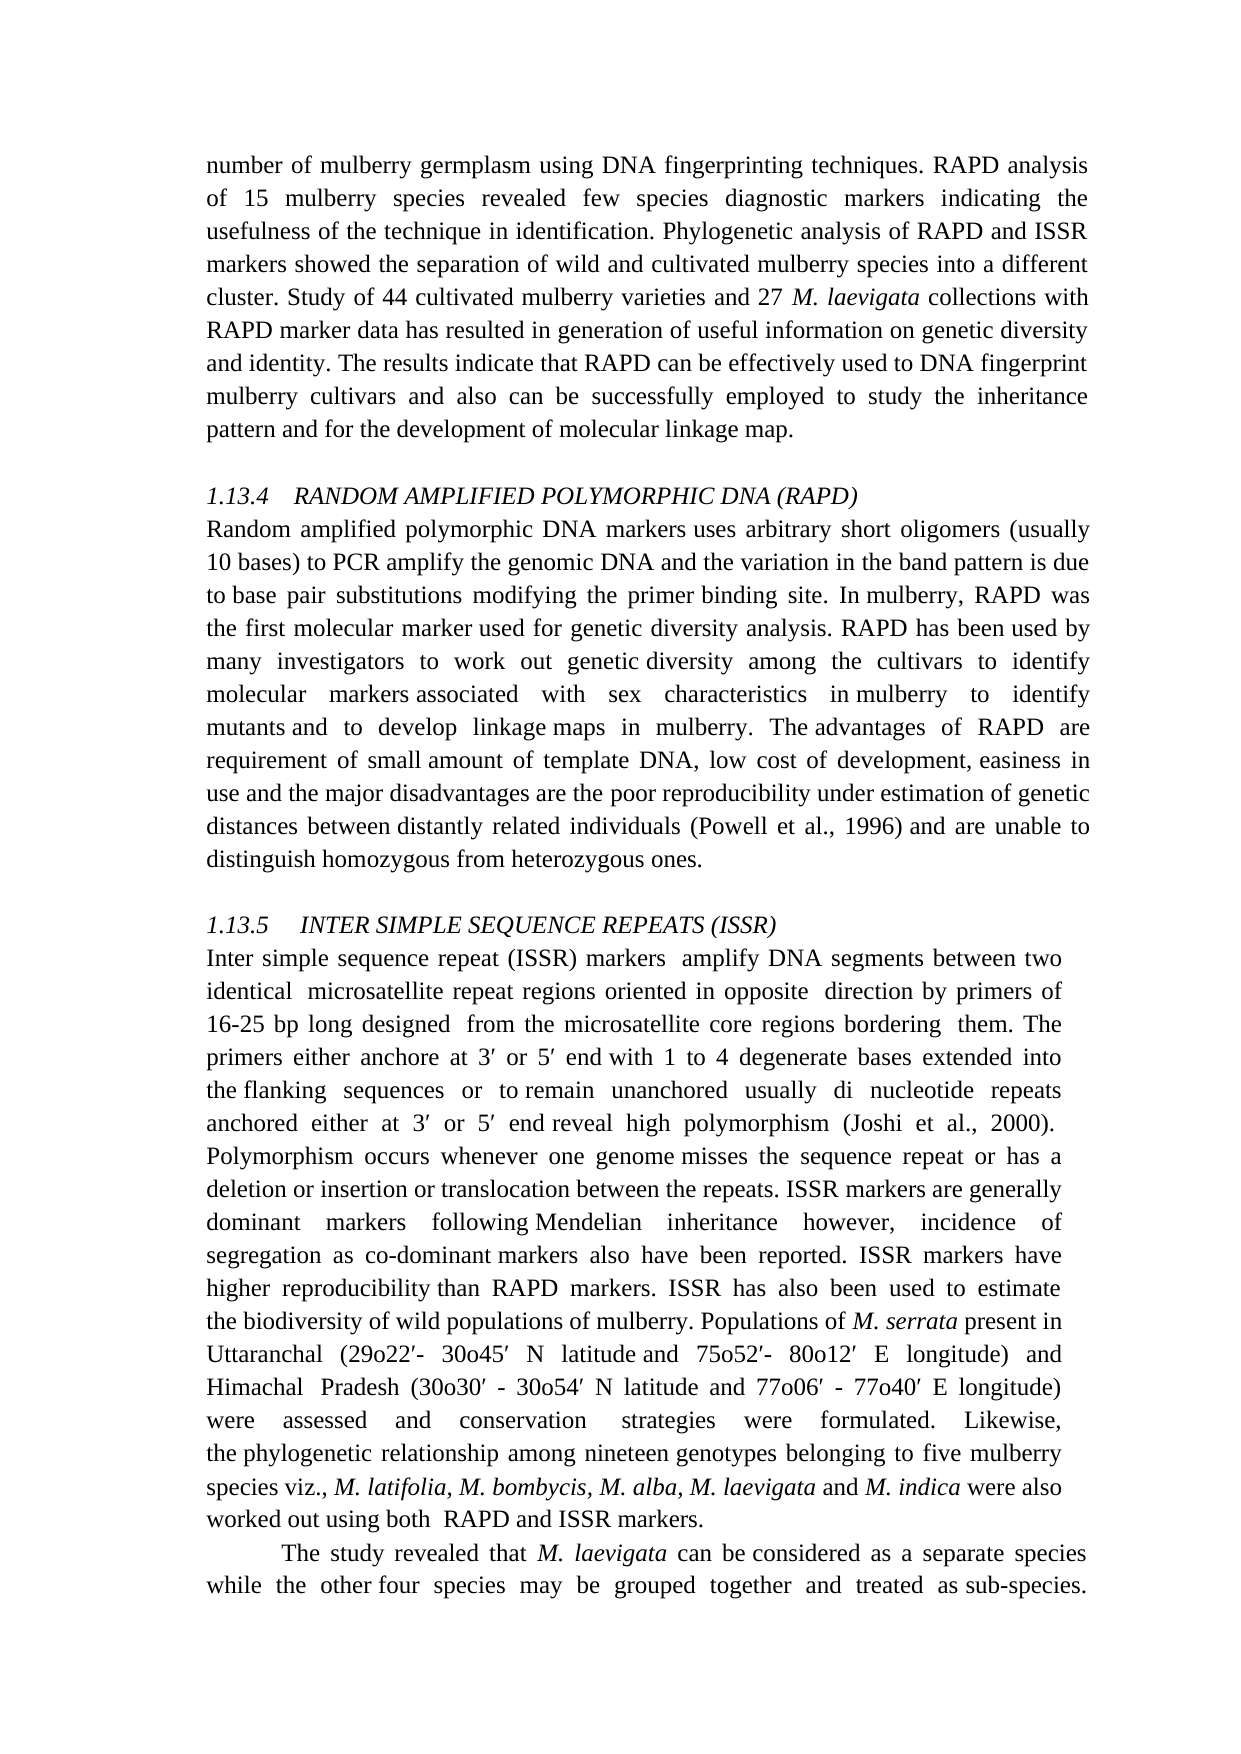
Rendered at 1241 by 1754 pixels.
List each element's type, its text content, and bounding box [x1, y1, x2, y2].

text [206, 150, 1089, 443]
text Random amplified polymorphic DNA markers uses arbitrary short oligomers (usually 10 bases) to PCR amplify the genomic DNA and the variation in the band pattern is due to base pair substitutions modifying the primer binding site. In mulberry, RAPD was the first molecular marker used for genetic diversity analysis. RAPD has been used by many investigators to work out genetic diversity among the cultivars to identify molecular markers associated with sex characteristics in mulberry to identify mutants and to develop linkage maps in mulberry. The advantages of RAPD are requirement of small amount of template DNA, low cost of development, easiness in use and the major disadvantages are the poor reproducibility under estimation of genetic distances between distantly related individuals (Powell et al., 1996) and are unable to distinguish homozygous from heterozygous ones. [206, 514, 1090, 873]
text Inter simple sequence repeat (ISSR) markers amplify DNA segments between two identical microsatellite repeat regions oriented in opposite direction by primers of 16-25 bp long designed from the microsatellite core regions bordering them. The primers either anchore at 3′ or 5′ end with 1 to 4 degenerate bases extended into the flanking sequences or to remain unanchored usually di nucleotide repeats anchored either at 3′ or 5′ end reveal high polymorphism (Joshi et al., 2000). Polymorphism occurs whenever one genome misses the sequence repeat or has a deletion or insertion or translocation between the repeats. ISSR markers are generally dominant markers following Mendelian inheritance however, incidence of segregation as co-dominant markers also have been reported. ISSR markers have higher reproducibility than RAPD markers. ISSR has also been used to estimate the biodiversity of wild populations of mulberry. Populations of M. serrata present in Uttaranchal (29o22′- 30o45′ N latitude and 75o52′- 80o12′ E longitude) and Himachal Pradesh (30o30′ - 30o54′ N latitude and 77o06′ - 77o40′ E longitude) were assessed and conservation strategies were formulated. Likewise, the phylogenetic relationship among nineteen genotypes belonging to five mulberry species viz., M. latifolia, M. bombycis, M. alba, M. laevigata and M. indica were also worked out using both RAPD and ISSR markers. [206, 943, 1062, 1533]
text 1.13.4 RANDOM AMPLIFIED POLYMORPHIC DNA (RAPD) [206, 448, 1089, 510]
text 1.13.5 INTER SIMPLE SEQUENCE REPEATS (ISSR) [206, 910, 1090, 939]
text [206, 1538, 1087, 1599]
